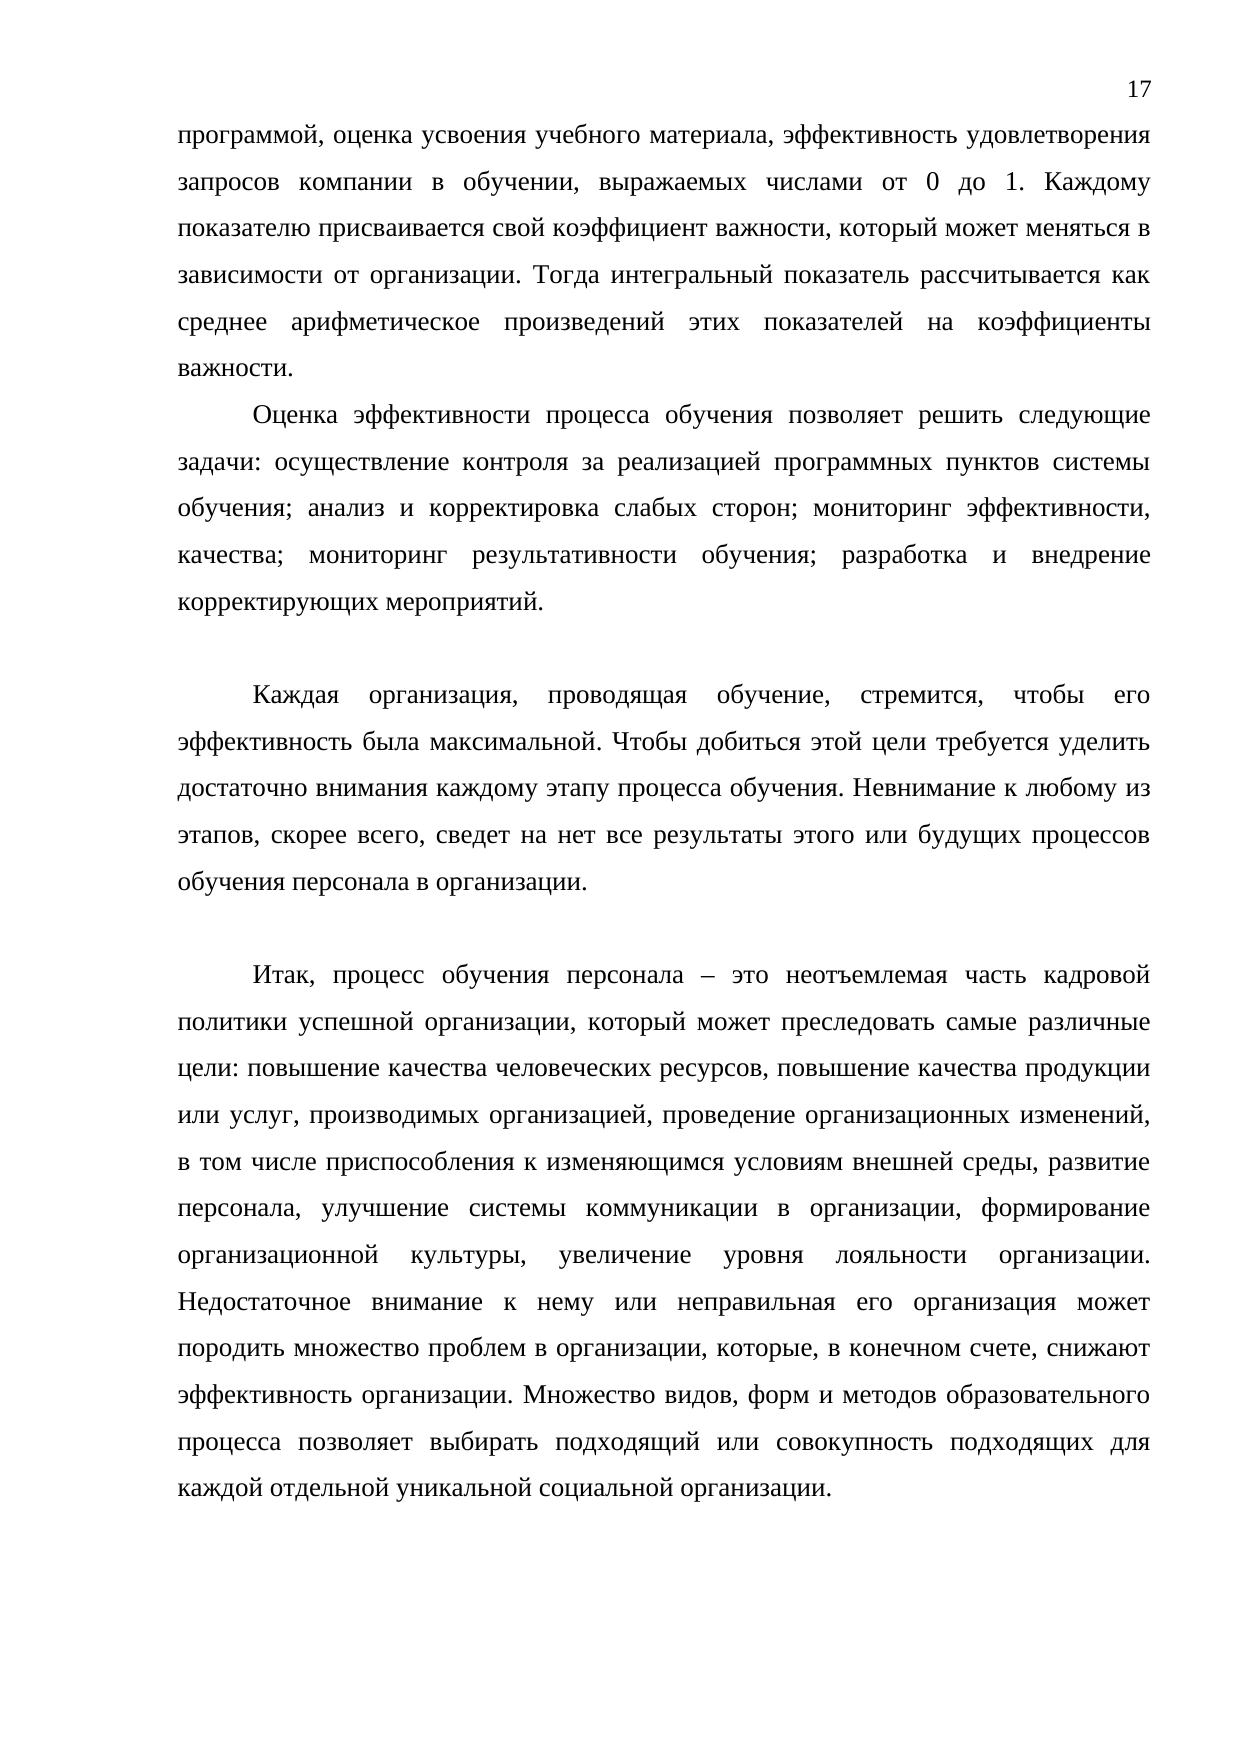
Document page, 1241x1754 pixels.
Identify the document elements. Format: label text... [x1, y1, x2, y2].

text Итак, процесс обучения персонала – это неотъемлемая часть кадровой политики успешной организации, который может преследовать самые различные цели: повышение качества человеческих ресурсов, повышение качества продукции или услуг, производимых организацией, проведение организационных изменений, в том числе приспособления к изменяющимся условиям внешней среды, развитие персонала, улучшение системы коммуникации в организации, формирование организационной культуры, увеличение уровня лояльности организации. Недостаточное внимание к нему или неправильная его организация может породить множество проблем в организации, которые, в конечном счете, снижают эффективность организации. Множество видов, форм и методов образовательного процесса позволяет выбирать подходящий или совокупность подходящих для каждой отдельной уникальной социальной организации. [177, 958, 1152, 1503]
text Каждая организация, проводящая обучение, стремится, чтобы его эффективность была максимальной. Чтобы добиться этой цели требуется уделить достаточно внимания каждому этапу процесса обучения. Невнимание к любому из этапов, скорее всего, сведет на нет все результаты этого или будущих процессов обучения персонала в организации. [177, 678, 1152, 896]
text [177, 118, 1152, 383]
text Оценка эффективности процесса обучения позволяет решить следующие задачи: осуществление контроля за реализацией программных пунктов системы обучения; анализ и корректировка слабых сторон; мониторинг эффективности, качества; мониторинг результативности обучения; разработка и внедрение корректирующих мероприятий. [177, 398, 1152, 616]
